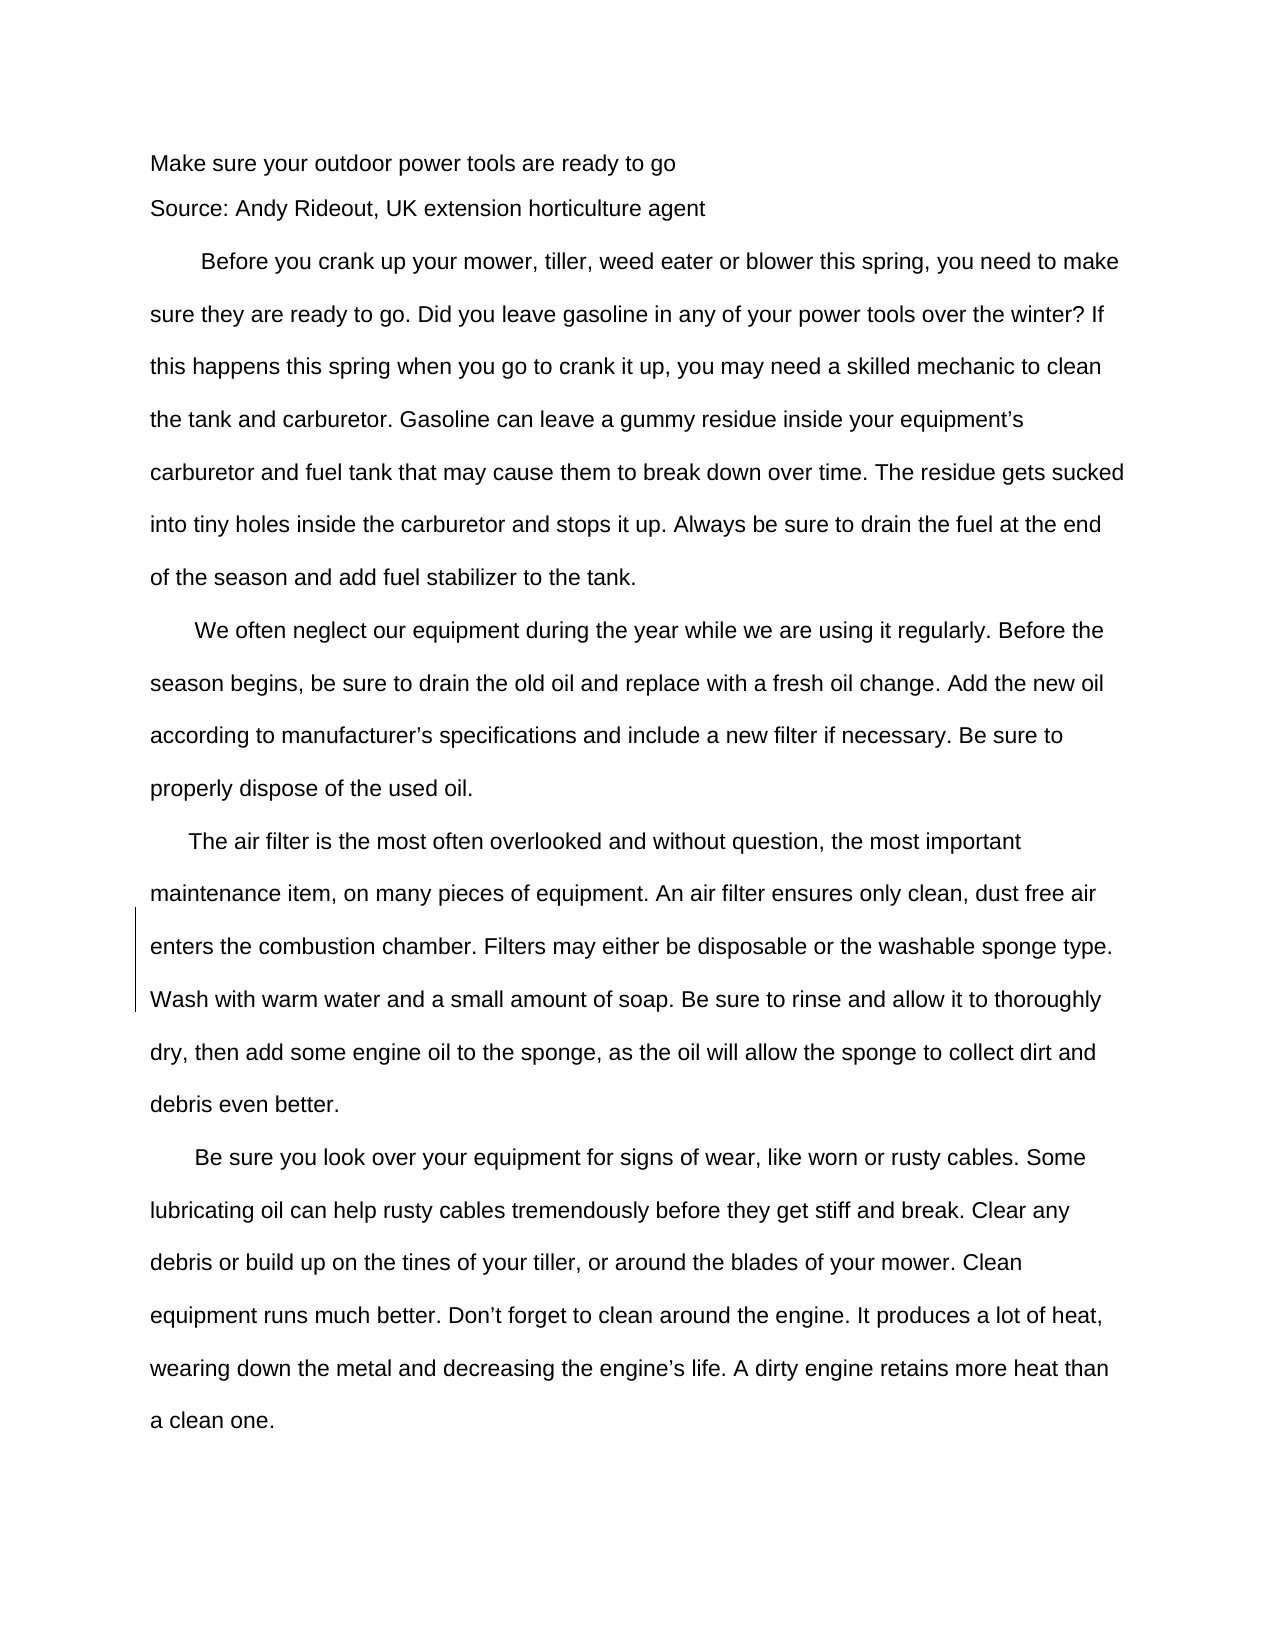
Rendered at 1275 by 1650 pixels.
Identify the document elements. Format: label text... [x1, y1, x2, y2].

text We often neglect our equipment during the year while we are using it regularly. Before the season begins, be sure to drain the old oil and replace with a fresh oil change. Add the new oil according to manufacturer’s specifications and include a new filter if necessary. Be sure to properly dispose of the used oil. [150, 617, 1125, 801]
text The air filter is the most often overlooked and without question, the most important maintenance item, on many pieces of equipment. An air filter ensures only clean, dust free air enters the combustion chamber. Filters may either be disposable or the washable sponge type. Wash with warm water and a small amount of soap. Be sure to rinse and allow it to thoroughly dry, then add some engine oil to the sponge, as the oil will allow the sponge to collect dirt and debris even better. [150, 828, 1125, 1117]
text Be sure you look over your equipment for signs of wear, like worn or rusty cables. Some lubricating oil can help rusty cables tremendously before they get stiff and break. Clear any debris or build up on the tines of your tiller, or around the blades of your mower. Clean equipment runs much better. Don’t forget to clean around the engine. It produces a lot of heat, wearing down the metal and decreasing the engine’s life. A dirty engine retains more heat than a clean one. [150, 1144, 1125, 1434]
text Before you crank up your mower, tiller, weed eater or blower this spring, you need to make sure they are ready to go. Did you leave gasoline in any of your power tools over the winter? If this happens this spring when you go to crank it up, you may need a skilled mechanic to clean the tank and carburetor. Gasoline can leave a gummy residue inside your equipment’s carburetor and fuel tank that may cause them to break down over time. The residue gets sucked into tiny holes inside the carburetor and stops it up. Always be sure to drain the fuel at the end of the season and add fuel stabilizer to the tank. [150, 248, 1125, 590]
text Make sure your outdoor power tools are ready to go [150, 150, 1125, 176]
text Source: Andy Rideout, UK extension horticulture agent [150, 195, 1125, 221]
